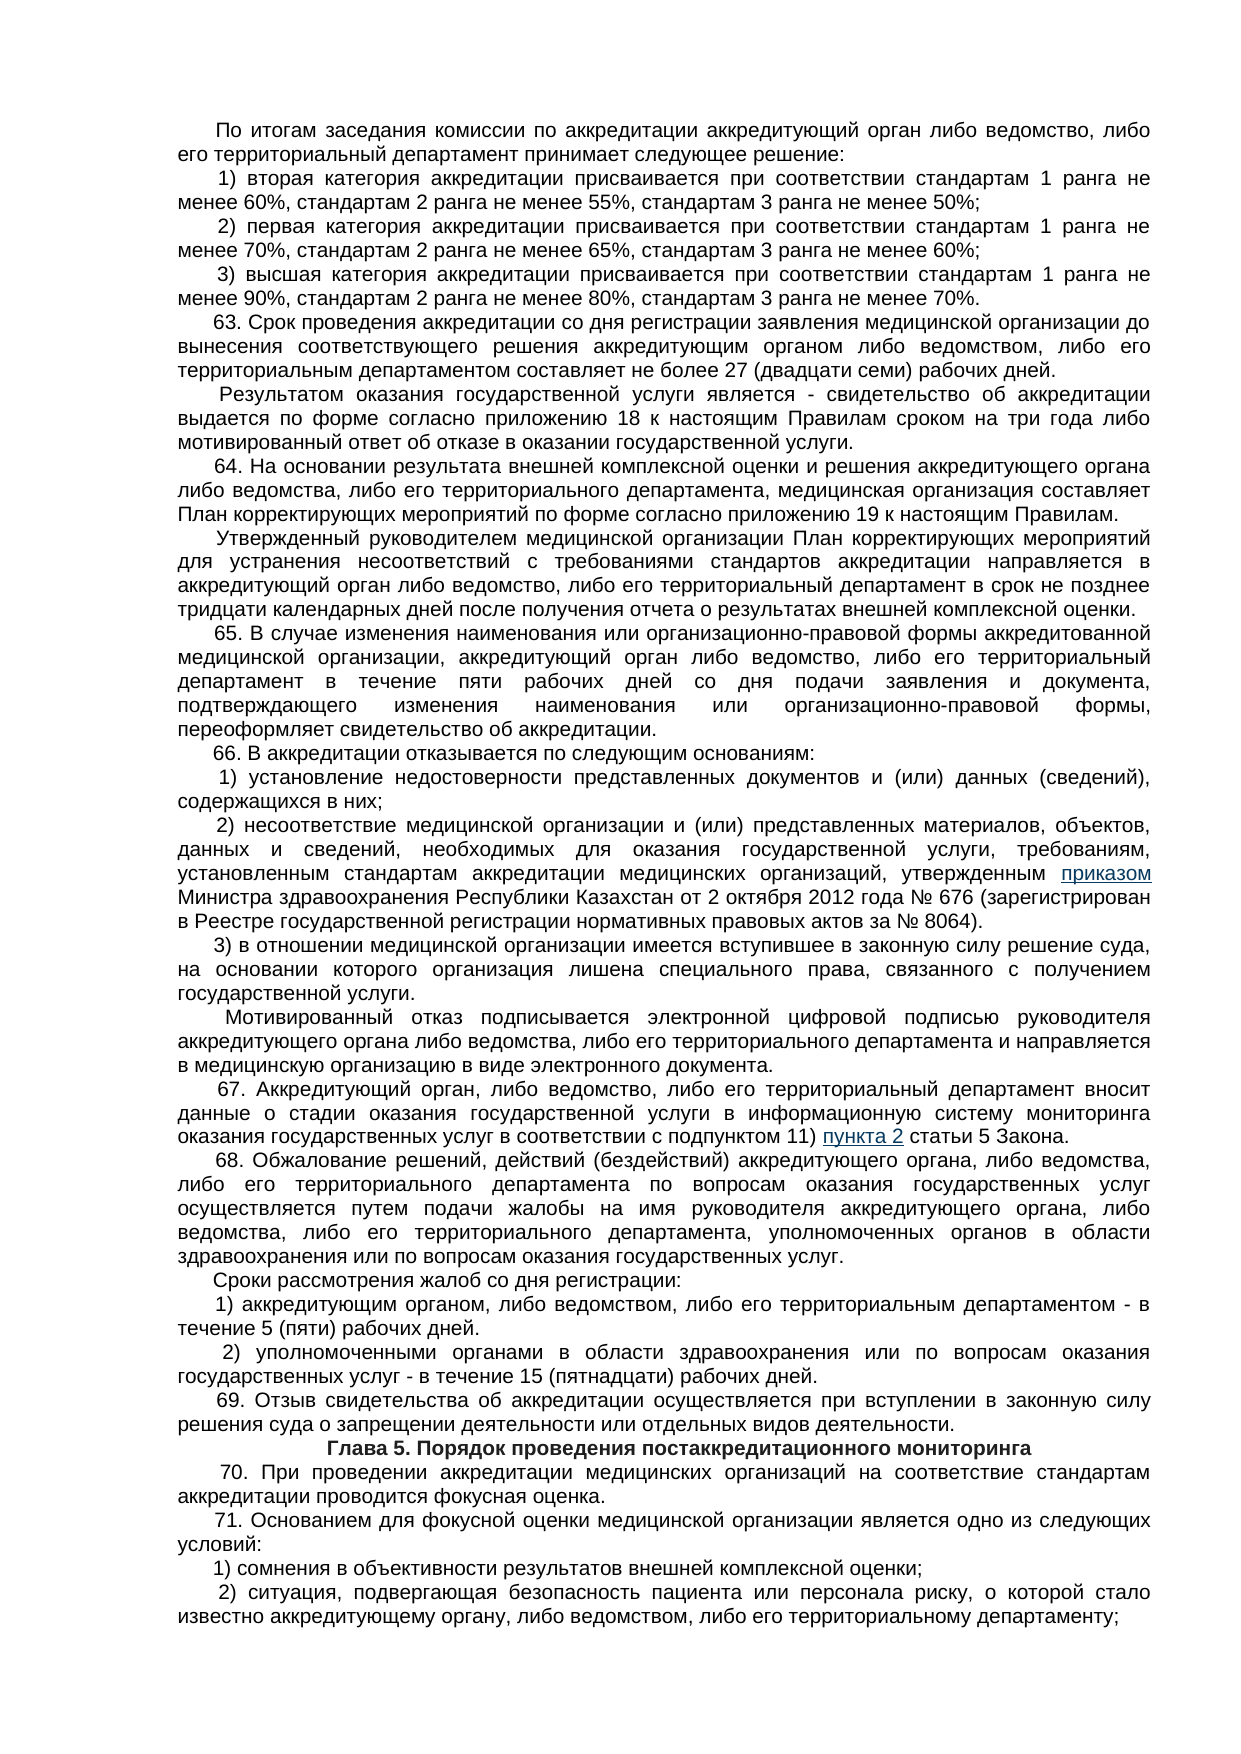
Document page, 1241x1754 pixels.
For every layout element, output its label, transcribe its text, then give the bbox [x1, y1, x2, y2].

text 66. В аккредитации отказывается по следующим основаниям: [177, 741, 1152, 765]
text 3) высшая категория аккредитации присваивается при соответствии стандартам 1 ранга не менее 90%, стандартам 2 ранга не менее 80%, стандартам 3 ранга не менее 70%. [177, 262, 1152, 310]
text 69. Отзыв свидетельства об аккредитации осуществляется при вступлении в законную силу решения суда о запрещении деятельности или отдельных видов деятельности. [177, 1388, 1152, 1436]
text 2) первая категория аккредитации присваивается при соответствии стандартам 1 ранга не менее 70%, стандартам 2 ранга не менее 65%, стандартам 3 ранга не менее 60%; [177, 214, 1152, 262]
text 2) уполномоченными органами в области здравоохранения или по вопросам оказания государственных услуг - в течение 15 (пятнадцати) рабочих дней. [177, 1340, 1152, 1388]
text 68. Обжалование решений, действий (бездействий) аккредитующего органа, либо ведомства, либо его территориального департамента по вопросам оказания государственных услуг осуществляется путем подачи жалобы на имя руководителя аккредитующего органа, либо ведомства, либо его территориального департамента, уполномоченных органов в области здравоохранения или по вопросам оказания государственных услуг. [177, 1148, 1152, 1268]
text 2) ситуация, подвергающая безопасность пациента или персонала риску, о которой стало известно аккредитующему органу, либо ведомством, либо его территориальному департаменту; [177, 1579, 1152, 1627]
text 1) аккредитующим органом, либо ведомством, либо его территориальным департаментом - в течение 5 (пяти) рабочих дней. [177, 1292, 1152, 1340]
text Утвержденный руководителем медицинской организации План корректирующих мероприятий для устранения несоответствий с требованиями стандартов аккредитации направляется в аккредитующий орган либо ведомство, либо его территориальный департамент в срок не позднее тридцати календарных дней после получения отчета о результатах внешней комплексной оценки. [177, 525, 1152, 621]
text 65. В случае изменения наименования или организационно-правовой формы аккредитованной медицинской организации, аккредитующий орган либо ведомство, либо его территориальный департамент в течение пяти рабочих дней со дня подачи заявления и документа, подтверждающего изменения наименования или организационно-правовой формы, переоформляет свидетельство об аккредитации. [177, 621, 1152, 741]
text 70. При проведении аккредитации медицинских организаций на соответствие стандартам аккредитации проводится фокусная оценка. [177, 1460, 1152, 1508]
text По итогам заседания комиссии по аккредитации аккредитующий орган либо ведомство, либо его территориальный департамент принимает следующее решение: [177, 118, 1152, 166]
text 3) в отношении медицинской организации имеется вступившее в законную силу решение суда, на основании которого организация лишена специального права, связанного с получением государственной услуги. [177, 933, 1152, 1004]
text Мотивированный отказ подписывается электронной цифровой подписью руководителя аккредитующего органа либо ведомства, либо его территориального департамента и направляется в медицинскую организацию в виде электронного документа. [177, 1004, 1152, 1076]
text Глава 5. Порядок проведения постаккредитационного мониторинга [177, 1436, 1152, 1460]
text 1) установление недостоверности представленных документов и (или) данных (сведений), содержащихся в них; [177, 765, 1152, 813]
text Результатом оказания государственной услуги является - свидетельство об аккредитации выдается по форме согласно приложению 18 к настоящим Правилам сроком на три года либо мотивированный ответ об отказе в оказании государственной услуги. [177, 382, 1152, 453]
text 2) несоответствие медицинской организации и (или) представленных материалов, объектов, данных и сведений, необходимых для оказания государственной услуги, требованиям, установленным стандартам аккредитации медицинских организаций, утвержденным приказом Министра здравоохранения Республики Казахстан от 2 октября 2012 года № 676 (зарегистрирован в Реестре государственной регистрации нормативных правовых актов за № 8064). [177, 813, 1152, 933]
text 63. Срок проведения аккредитации со дня регистрации заявления медицинской организации до вынесения соответствующего решения аккредитующим органом либо ведомством, либо его территориальным департаментом составляет не более 27 (двадцати семи) рабочих дней. [177, 310, 1152, 382]
text 67. Аккредитующий орган, либо ведомство, либо его территориальный департамент вносит данные о стадии оказания государственной услуги в информационную систему мониторинга оказания государственных услуг в соответствии с подпунктом 11) пункта 2 статьи 5 Закона. [177, 1076, 1152, 1148]
text 1) сомнения в объективности результатов внешней комплексной оценки; [177, 1556, 1152, 1579]
text 64. На основании результата внешней комплексной оценки и решения аккредитующего органа либо ведомства, либо его территориального департамента, медицинская организация составляет План корректирующих мероприятий по форме согласно приложению 19 к настоящим Правилам. [177, 453, 1152, 525]
text 71. Основанием для фокусной оценки медицинской организации является одно из следующих условий: [177, 1508, 1152, 1556]
text 1) вторая категория аккредитации присваивается при соответствии стандартам 1 ранга не менее 60%, стандартам 2 ранга не менее 55%, стандартам 3 ранга не менее 50%; [177, 166, 1152, 214]
text Сроки рассмотрения жалоб со дня регистрации: [177, 1268, 1152, 1292]
